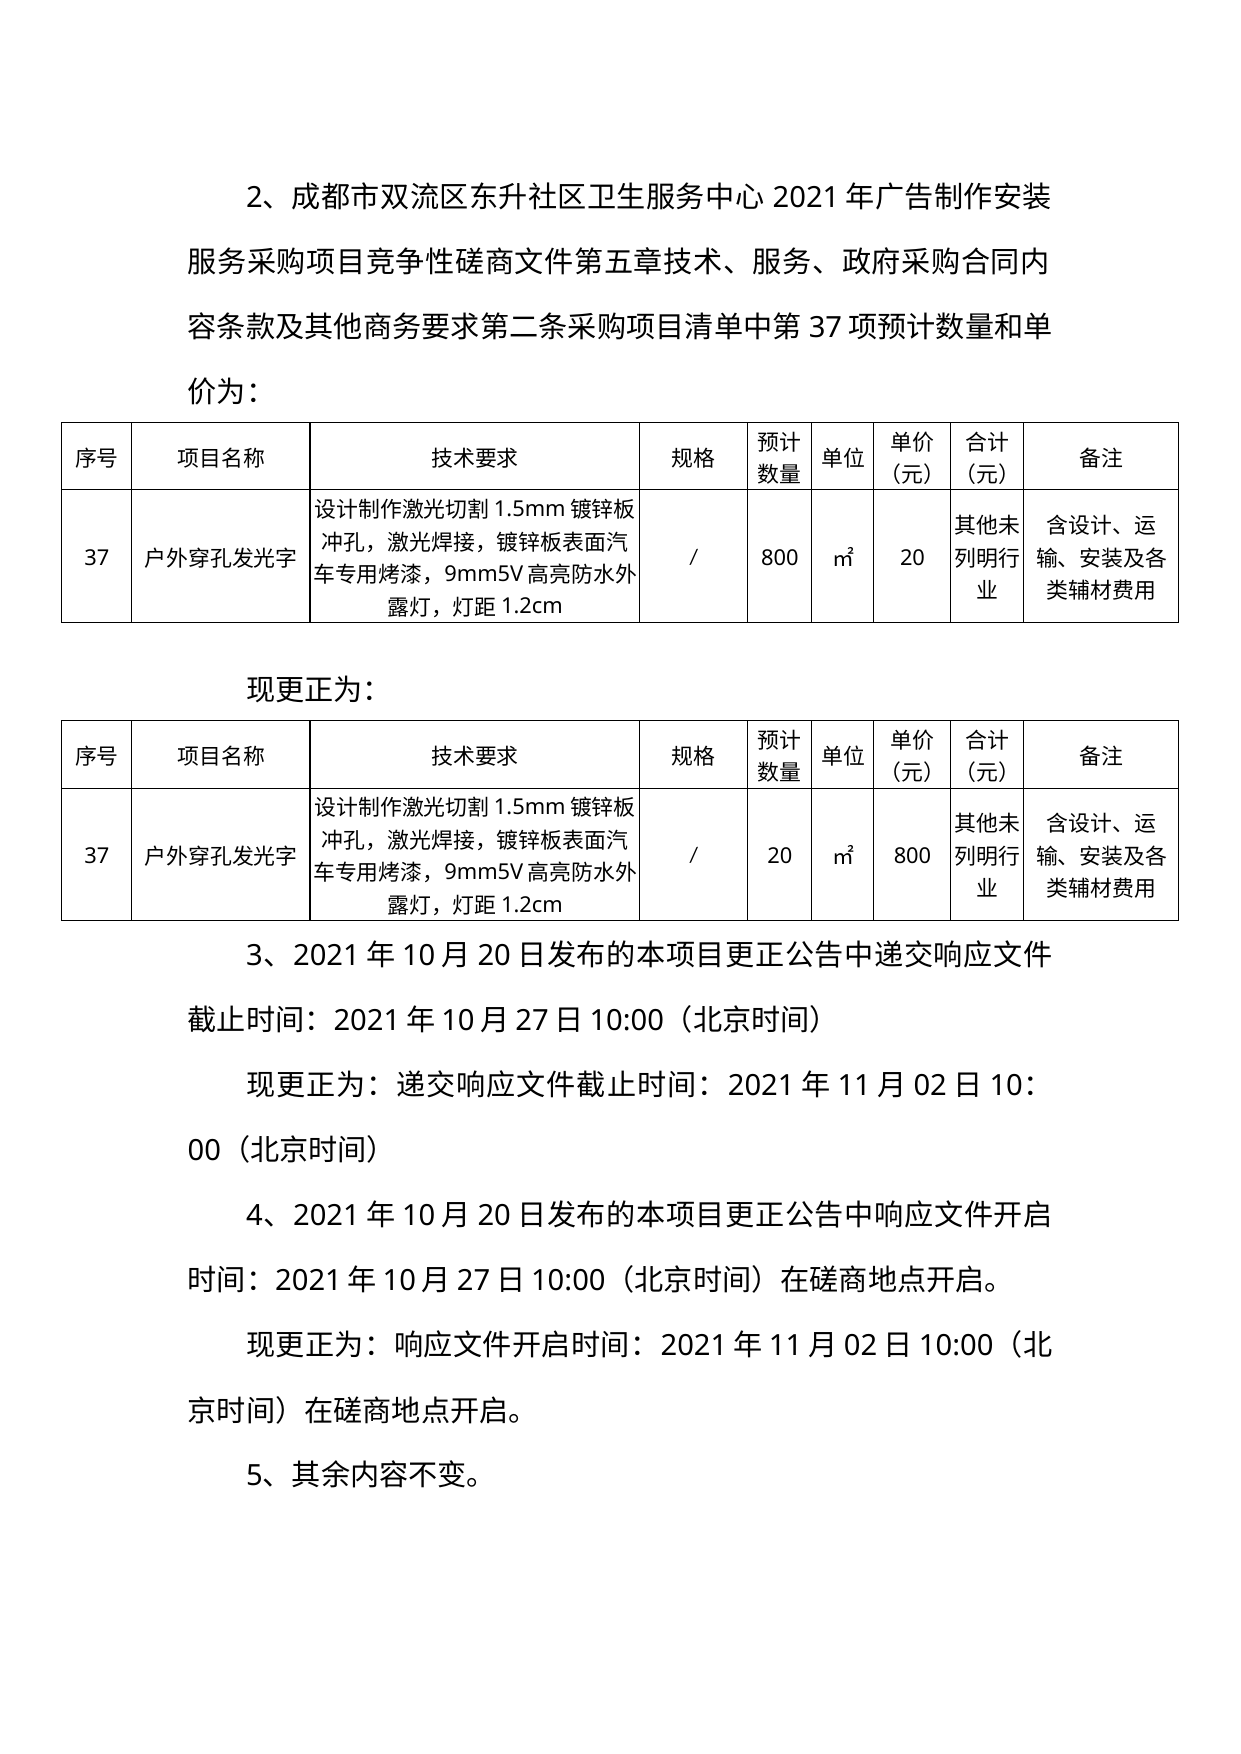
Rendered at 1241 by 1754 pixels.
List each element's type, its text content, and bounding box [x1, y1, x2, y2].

table_header 项目名称 [132, 423, 309, 489]
table_cell 户外穿孔发光字 [132, 789, 309, 920]
text 现更正为：递交响应文件截止时间：2021年11月02日10：00（北京时间） [187, 1051, 1053, 1181]
table_cell 设计制作激光切割1.5mm镀锌板冲孔，激光焊接，镀锌板表面汽车专用烤漆，9mm5V高亮防水外露灯，灯距1.2cm [311, 789, 639, 920]
table_cell 其他未列明行业 [951, 490, 1023, 622]
table_cell 其他未列明行业 [951, 789, 1023, 920]
table_header 预计 数量 [748, 721, 811, 787]
table_cell 设计制作激光切割1.5mm镀锌板冲孔，激光焊接，镀锌板表面汽车专用烤漆，9mm5V高亮防水外露灯，灯距1.2cm [311, 490, 639, 622]
table_cell 20 [874, 490, 950, 622]
table_header 备注 [1024, 721, 1178, 787]
table_cell 含设计、运输、安装及各类辅材费用 [1024, 490, 1178, 622]
table_cell 户外穿孔发光字 [132, 490, 309, 622]
table_header 项目名称 [132, 721, 309, 787]
text 现更正为： [187, 655, 1053, 720]
subtitle 成都市双流区东升社区卫生服务中心2021年广告制作安装服务采购项目竞争性磋商文件第五章技术、服务、政府采购合同内容条款及其他商务要求第二条采购项目清单中第37项预计数量和单价为： [187, 162, 1053, 422]
table_header 备注 [1024, 423, 1178, 489]
table_header 单位 [812, 423, 873, 489]
table_header 合计（元） [951, 721, 1023, 787]
table_cell / [640, 490, 747, 622]
table_header 序号 [62, 423, 131, 489]
table_header 规格 [640, 721, 747, 787]
table_header 单位 [812, 721, 873, 787]
table_header 预计 数量 [748, 423, 811, 489]
table_cell 20 [748, 789, 811, 920]
table_header 规格 [640, 423, 747, 489]
table_cell 800 [748, 490, 811, 622]
table_header 技术要求 [311, 721, 639, 787]
table_cell 37 [62, 490, 131, 622]
table_cell 含设计、运输、安装及各类辅材费用 [1024, 789, 1178, 920]
table_header 合计（元） [951, 423, 1023, 489]
table_cell / [640, 789, 747, 920]
table_header 单价（元） [874, 423, 950, 489]
text 3、2021年10月20日发布的本项目更正公告中递交响应文件截止时间：2021年10月27日10:00（北京时间） [187, 921, 1053, 1051]
table_cell 37 [62, 789, 131, 920]
table_header 序号 [62, 721, 131, 787]
table_cell 800 [874, 789, 950, 920]
text 5、其余内容不变。 [187, 1441, 1053, 1506]
text 4、2021年10月20日发布的本项目更正公告中响应文件开启时间：2021年10月27日10:00（北京时间）在磋商地点开启。 [187, 1181, 1053, 1311]
text 现更正为：响应文件开启时间：2021年11月02日10:00（北京时间）在磋商地点开启。 [187, 1311, 1053, 1441]
table_cell ㎡ [812, 490, 873, 622]
table_header 单价（元） [874, 721, 950, 787]
table_cell ㎡ [812, 789, 873, 920]
table_header 技术要求 [311, 423, 639, 489]
